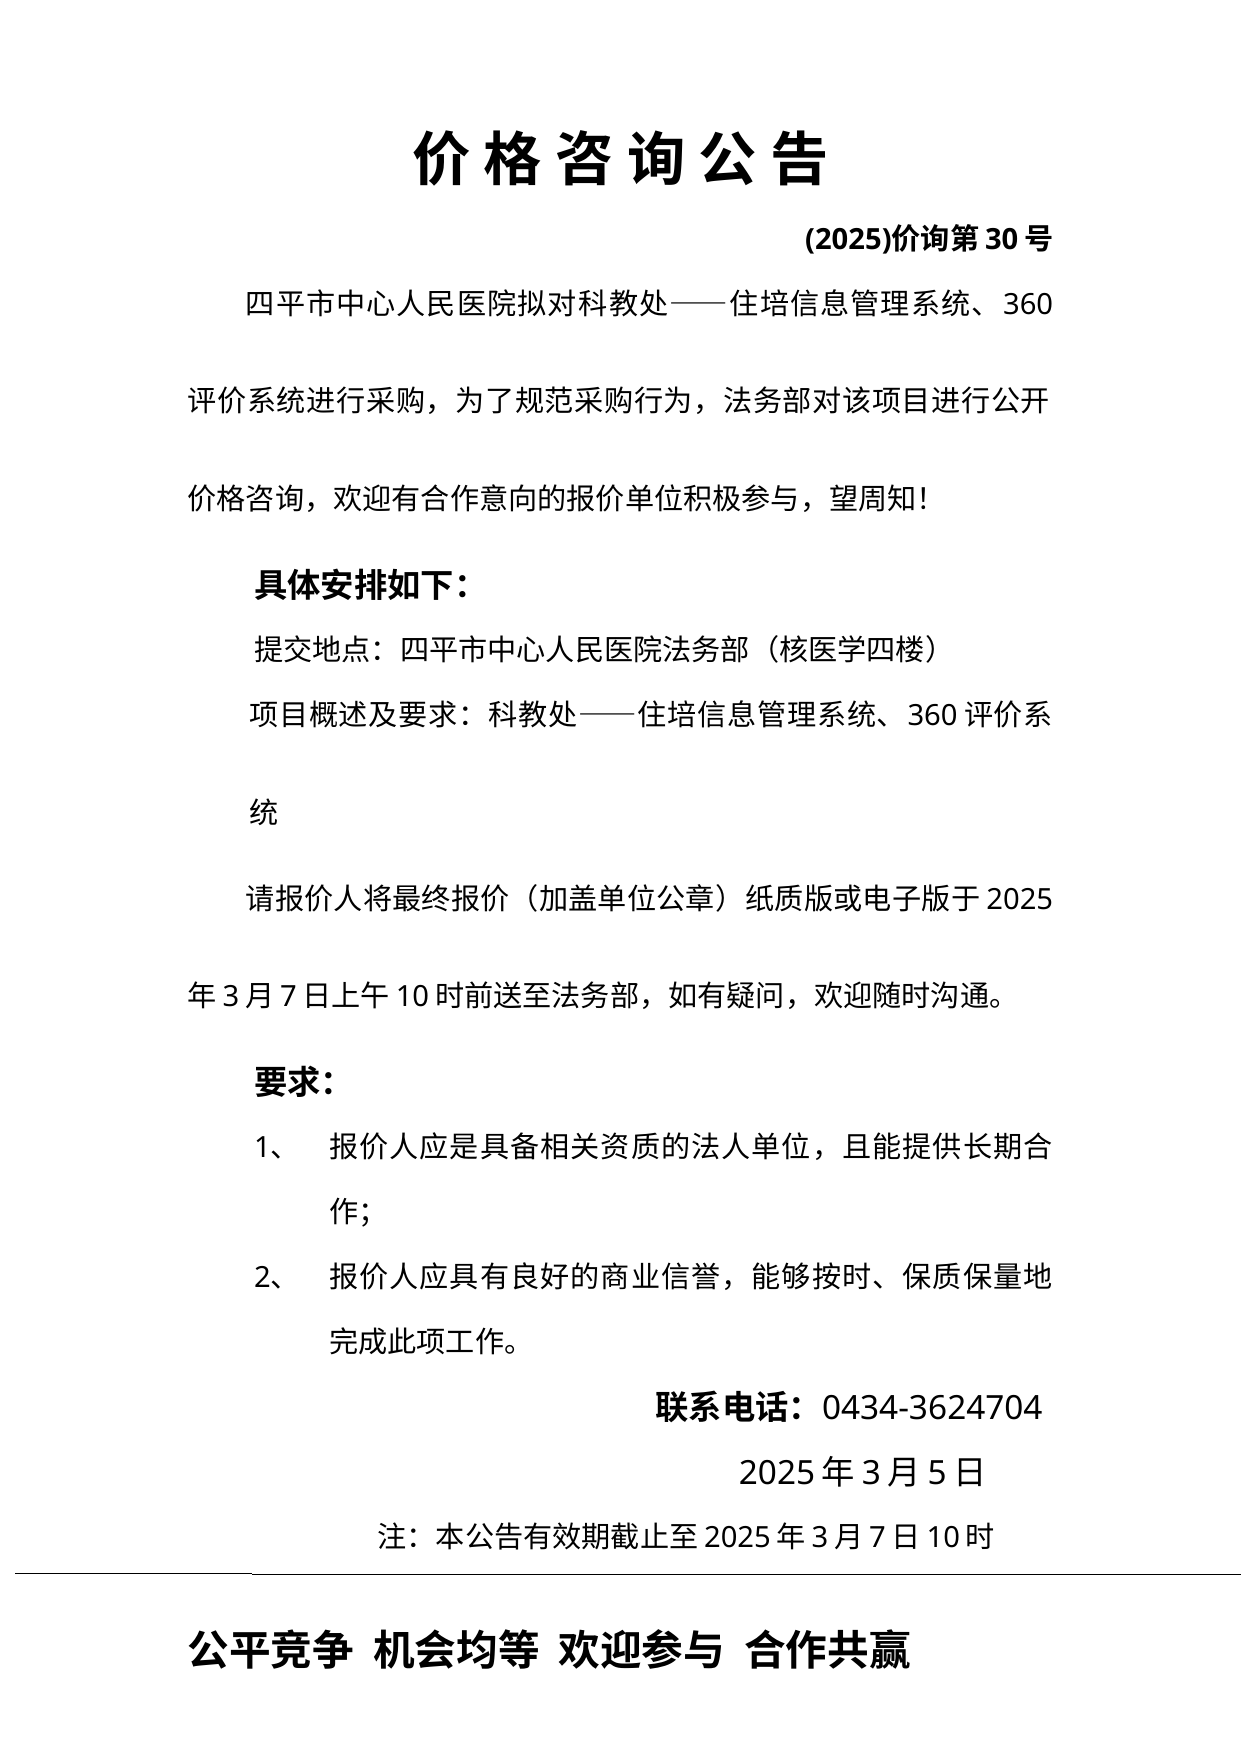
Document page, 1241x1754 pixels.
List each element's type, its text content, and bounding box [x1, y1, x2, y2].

text 2025年3月5日 [187, 1438, 986, 1503]
text 四平市中心人民医院拟对科教处——住培信息管理系统、360评价系统进行采购，为了规范采购行为，法务部对该项目进行公开价格咨询，欢迎有合作意向的报价单位积极参与，望周知！ [187, 269, 1053, 529]
list 报价人应具有良好的商业信誉，能够按时、保质保量地完成此项工作。 [254, 1243, 1053, 1373]
text 具体安排如下： [187, 550, 1053, 615]
text 联系电话：0434-3624704 [187, 1373, 1053, 1438]
text 请报价人将最终报价（加盖单位公章）纸质版或电子版于2025年3月7日上午10时前送至法务部，如有疑问，欢迎随时沟通。 [187, 864, 1053, 1026]
text 价 格 咨 询 公 告 [187, 107, 1053, 204]
text 注：本公告有效期截止至2025年3月7日10时 [187, 1503, 995, 1568]
list 报价人应是具备相关资质的法人单位，且能提供长期合作； [254, 1113, 1053, 1243]
text 项目概述及要求：科教处——住培信息管理系统、360评价系统 [249, 680, 1053, 843]
text 要求： [187, 1048, 1053, 1113]
text 提交地点：四平市中心人民医院法务部（核医学四楼） [187, 615, 1053, 680]
text (2025)价询第30号 [187, 204, 1053, 269]
